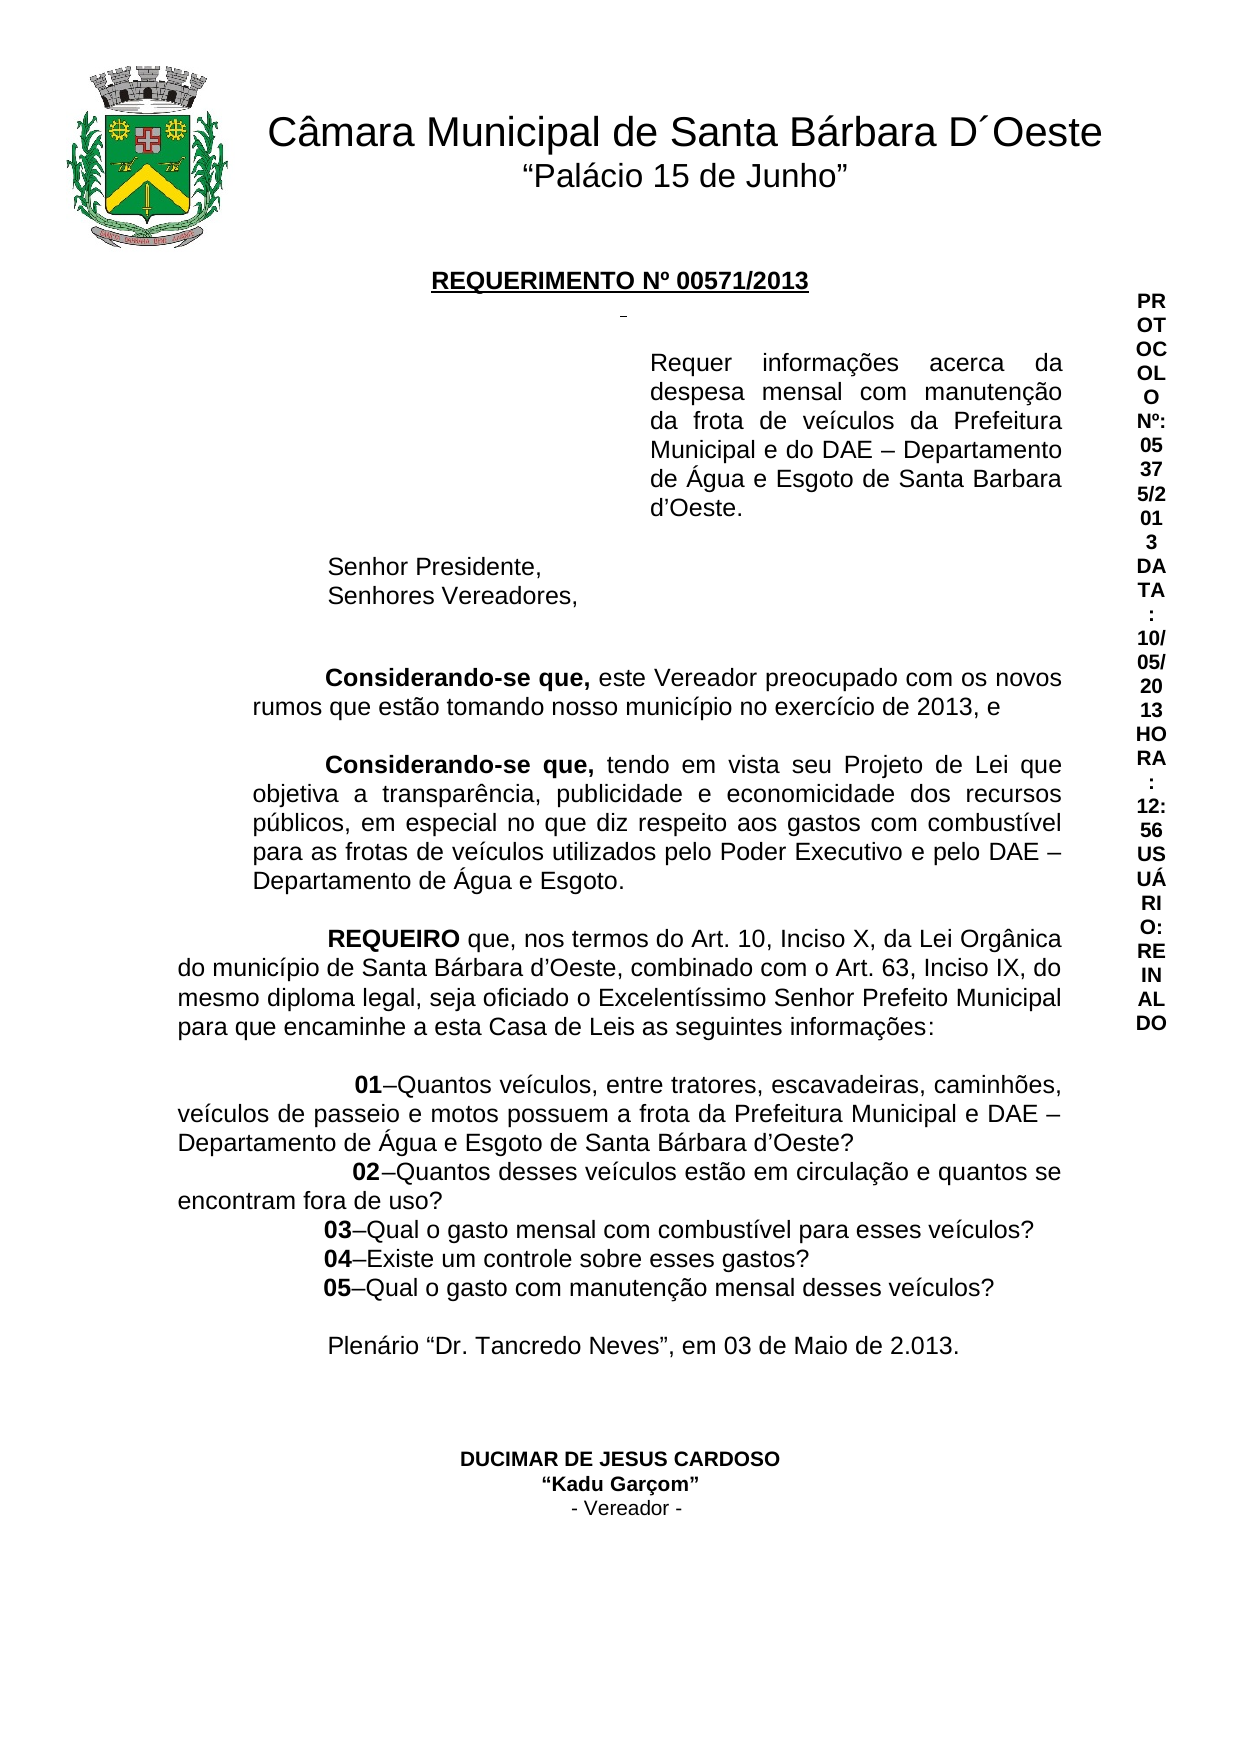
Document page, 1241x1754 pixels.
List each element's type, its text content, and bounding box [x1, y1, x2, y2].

text 02–Quantos desses veículos estão em circulação e quantos se encontram fora de uso? [177, 1157, 1063, 1215]
title REQUERIMENTO Nº 00571/2013 [177, 266, 1063, 295]
text Considerando-se que, este Vereador preocupado com os novos rumos que estão tomando nosso município no exercício de 2013, e [252, 663, 1063, 721]
text REQUEIRO que, nos termos do Art. 10, Inciso X, da Lei Orgânica do município de Santa Bárbara d’Oeste, combinado com o Art. 63, Inciso IX, do mesmo diploma legal, seja oficiado o Excelentíssimo Senhor Prefeito Municipal para que encaminhe a esta Casa de Leis as seguintes informações: [177, 924, 1063, 1041]
text Requer informações acerca da despesa mensal com manutenção da frota de veículos da Prefeitura Municipal e do DAE – Departamento de Água e Esgoto de Santa Barbara d’Oeste. [650, 348, 1063, 522]
text 05–Qual o gasto com manutenção mensal desses veículos? [295, 1273, 1063, 1302]
text - Vereador - [177, 1496, 1063, 1519]
text Senhor Presidente, [177, 551, 1063, 581]
text Plenário “Dr. Tancredo Neves”, em 03 de Maio de 2.013. [177, 1331, 1063, 1360]
text 03–Qual o gasto mensal com combustível para esses veículos? [177, 1215, 1063, 1244]
text DUCIMAR DE JESUS CARDOSO [177, 1447, 1063, 1471]
text Senhores Vereadores, [177, 581, 1063, 609]
text Considerando-se que, tendo em vista seu Projeto de Lei que objetiva a transparência, publicidade e economicidade dos recursos públicos, em especial no que diz respeito aos gastos com combustível para as frotas de veículos utilizados pelo Poder Executivo e pelo DAE – Departamento de Água e Esgoto. [252, 750, 1063, 895]
text “Kadu Garçom” [177, 1471, 1063, 1496]
picture [66, 66, 235, 255]
text 01–Quantos veículos, entre tratores, escavadeiras, caminhões, veículos de passeio e motos possuem a frota da Prefeitura Municipal e DAE – Departamento de Água e Esgoto de Santa Bárbara d’Oeste? [177, 1069, 1063, 1157]
text 04–Existe um controle sobre esses gastos? [177, 1244, 935, 1273]
